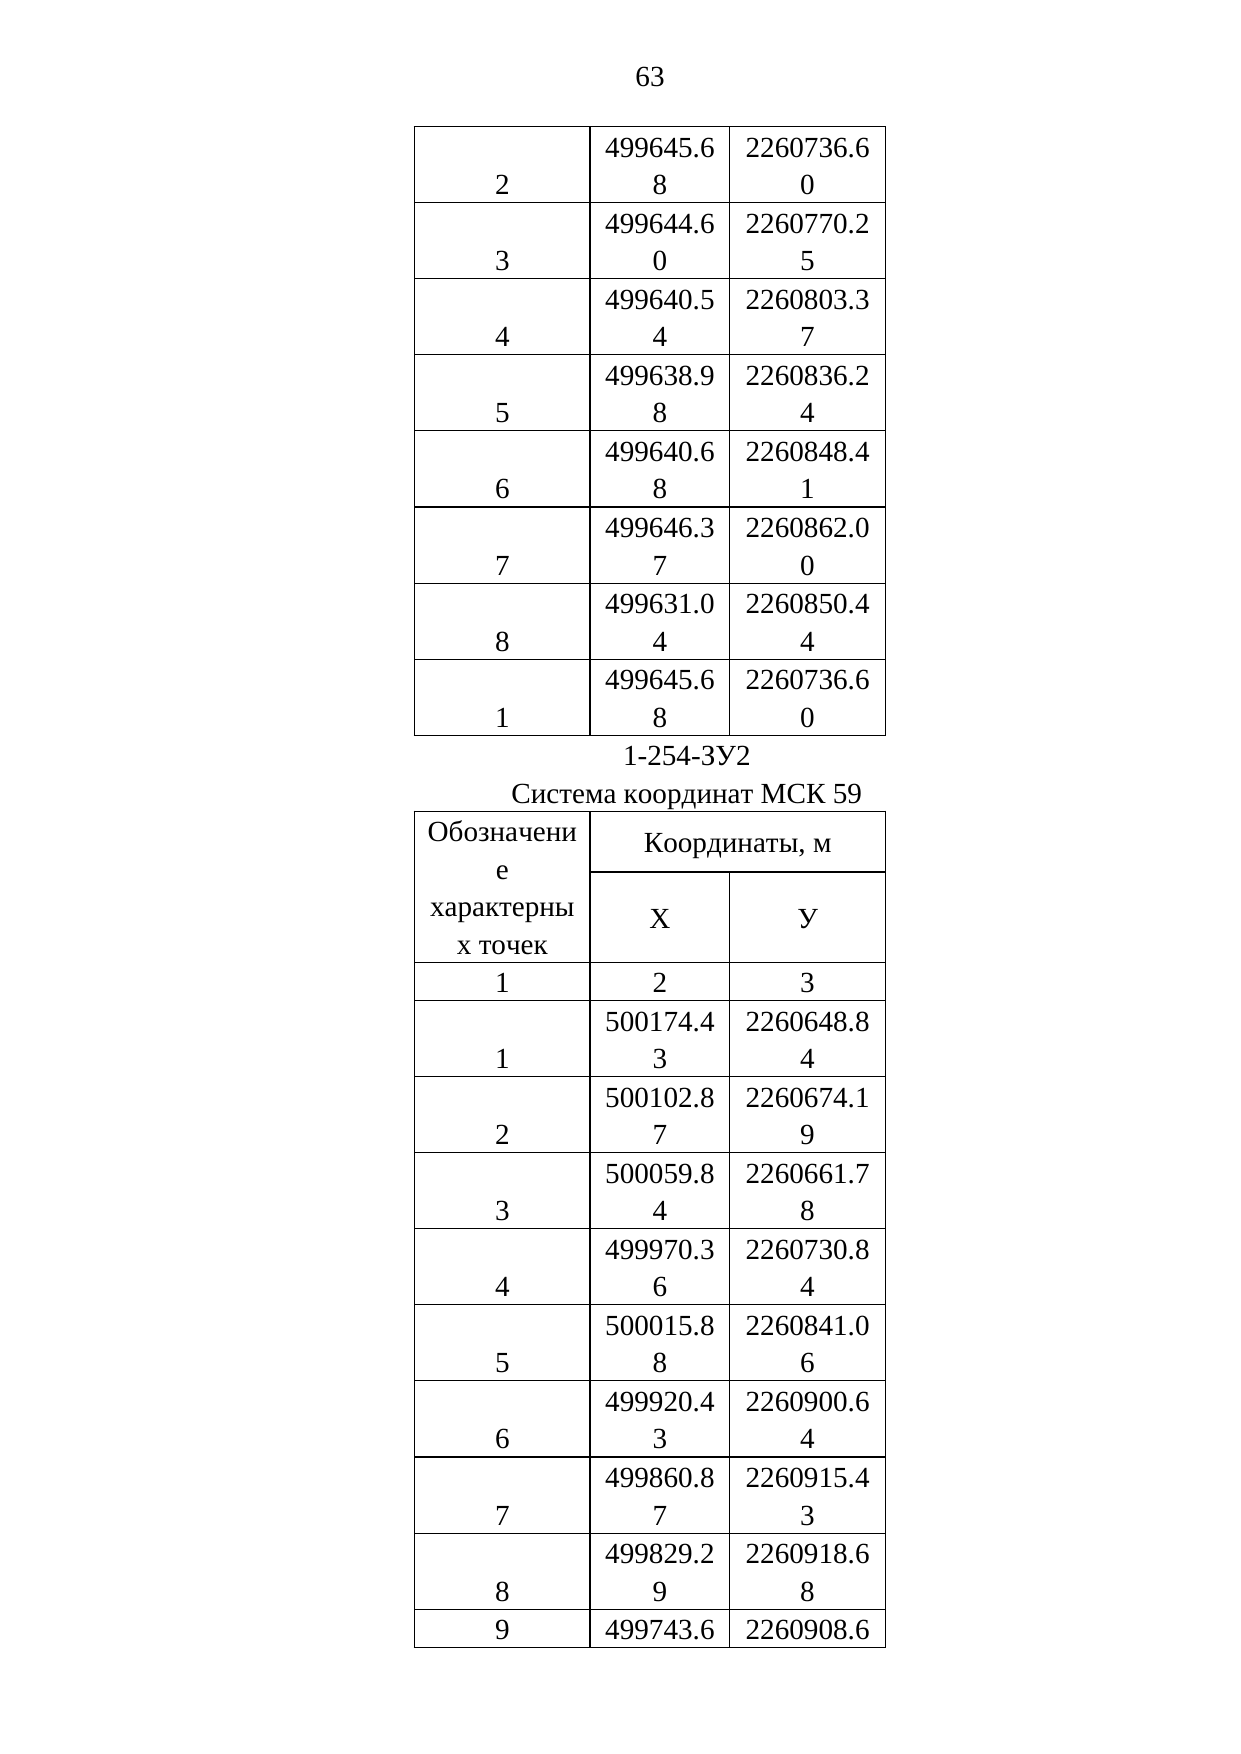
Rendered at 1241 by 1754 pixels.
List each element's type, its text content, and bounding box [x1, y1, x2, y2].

list 1-254-ЗУ2 [148, 736, 1152, 773]
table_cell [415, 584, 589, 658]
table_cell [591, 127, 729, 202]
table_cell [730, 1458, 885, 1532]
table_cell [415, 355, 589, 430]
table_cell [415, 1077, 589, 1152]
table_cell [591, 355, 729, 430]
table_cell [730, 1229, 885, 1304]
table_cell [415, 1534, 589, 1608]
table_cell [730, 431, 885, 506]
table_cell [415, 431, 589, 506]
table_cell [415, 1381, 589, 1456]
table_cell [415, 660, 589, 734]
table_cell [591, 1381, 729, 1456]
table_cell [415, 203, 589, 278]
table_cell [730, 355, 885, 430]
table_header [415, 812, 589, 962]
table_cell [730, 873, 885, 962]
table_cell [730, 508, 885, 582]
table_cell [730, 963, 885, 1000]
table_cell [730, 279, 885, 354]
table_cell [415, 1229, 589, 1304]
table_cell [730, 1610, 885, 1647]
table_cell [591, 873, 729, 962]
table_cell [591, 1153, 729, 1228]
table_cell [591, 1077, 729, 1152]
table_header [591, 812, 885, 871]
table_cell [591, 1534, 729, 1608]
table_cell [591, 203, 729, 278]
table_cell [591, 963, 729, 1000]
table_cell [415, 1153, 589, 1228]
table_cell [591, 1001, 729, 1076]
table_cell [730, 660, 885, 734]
list Система координат МСК 59 [148, 773, 1152, 811]
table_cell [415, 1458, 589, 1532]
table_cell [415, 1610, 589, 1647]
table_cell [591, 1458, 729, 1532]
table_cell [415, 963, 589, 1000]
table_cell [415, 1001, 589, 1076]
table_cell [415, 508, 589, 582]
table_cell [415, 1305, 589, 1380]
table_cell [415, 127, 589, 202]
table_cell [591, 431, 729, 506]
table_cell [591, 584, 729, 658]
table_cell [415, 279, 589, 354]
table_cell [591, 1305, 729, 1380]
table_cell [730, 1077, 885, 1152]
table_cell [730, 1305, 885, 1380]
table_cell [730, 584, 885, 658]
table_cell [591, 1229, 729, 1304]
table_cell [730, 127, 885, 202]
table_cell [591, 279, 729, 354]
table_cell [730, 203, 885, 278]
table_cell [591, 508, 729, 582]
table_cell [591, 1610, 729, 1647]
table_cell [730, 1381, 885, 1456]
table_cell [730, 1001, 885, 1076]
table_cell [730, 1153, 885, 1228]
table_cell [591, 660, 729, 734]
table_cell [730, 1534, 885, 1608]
